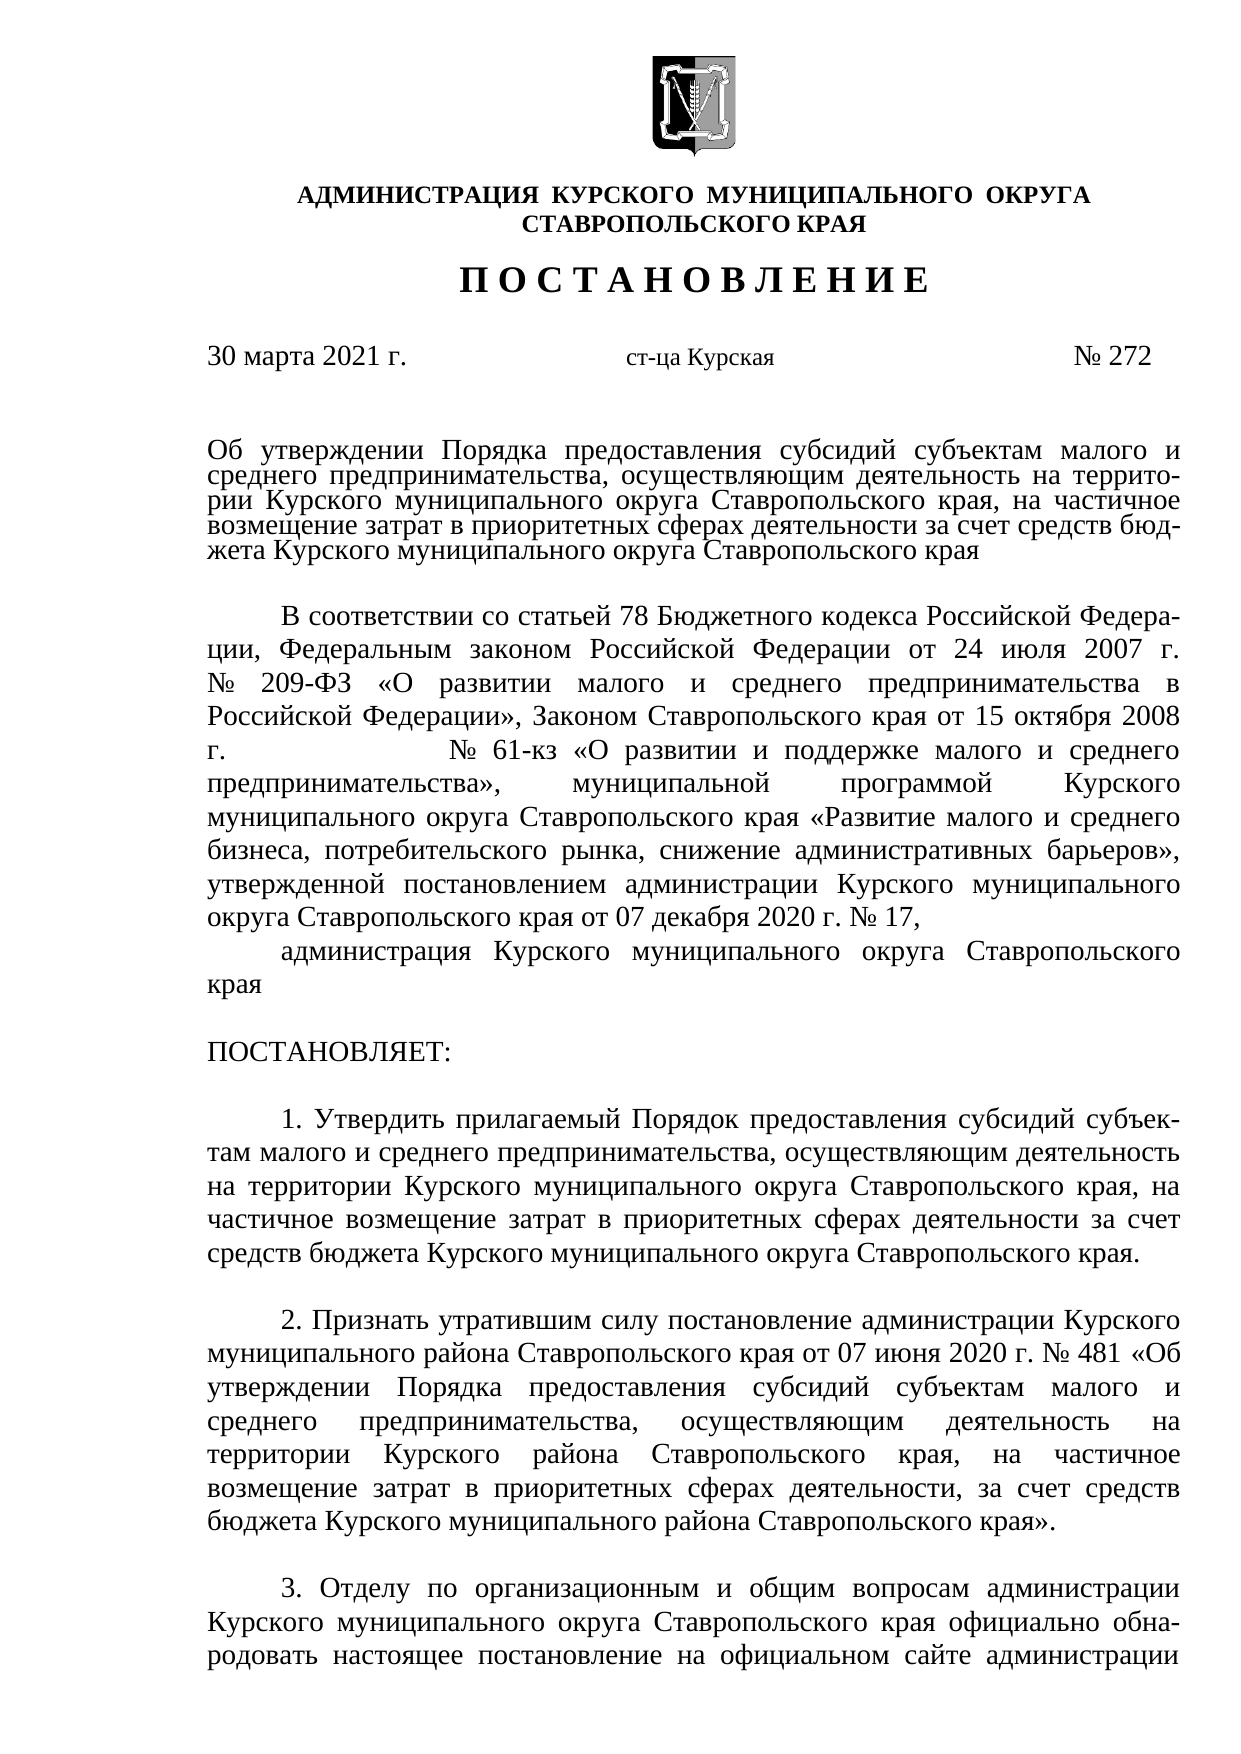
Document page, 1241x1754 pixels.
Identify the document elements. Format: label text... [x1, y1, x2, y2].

text В соответствии со статьей 78 Бюджетного кодекса Российской Федера-ции, Федеральным законом Российской Федерации от 24 июля 2007 г. № 209-ФЗ «О развитии малого и среднего предпринимательства в Российской Федерации», Законом Ставропольского края от 15 октября 2008 г. № 61-кз «О развитии и поддержке малого и среднего предпринимательства», муниципальной программой Курского муниципального округа Ставропольского края «Развитие малого и среднего бизнеса, потребительского рынка, снижение административных барьеров», утвержденной постановлением администрации Курского муниципального округа Ставропольского края от 07 декабря 2020 г. № 17, [207, 598, 1181, 933]
text Об утверждении Порядка предоставления субсидий субъектам малого и среднего предпринимательства, осуществляющим деятельность на террито-рии Курского муниципального округа Ставропольского края, на частичное возмещение затрат в приоритетных сферах деятельности за счет средств бюд-жета Курского муниципального округа Ставропольского края [207, 439, 1181, 564]
text 1. Утвердить прилагаемый Порядок предоставления субсидий субъек-там малого и среднего предпринимательства, осуществляющим деятельность на территории Курского муниципального округа Ставропольского края, на частичное возмещение затрат в приоритетных сферах деятельности за счет средств бюджета Курского муниципального округа Ставропольского края. [207, 1101, 1181, 1268]
text ПОСТАНОВЛЯЕТ: [207, 1034, 1181, 1067]
text П О С Т А Н О В Л Е Н И Е [207, 257, 1181, 300]
picture [652, 56, 736, 157]
text 2. Признать утратившим силу постановление администрации Курского муниципального района Ставропольского края от 07 июня 2020 г. № 481 «Об утверждении Порядка предоставления субсидий субъектам малого и среднего предпринимательства, осуществляющим деятельность на территории Курского района Ставропольского края, на частичное возмещение затрат в приоритетных сферах деятельности, за счет средств бюджета Курского муниципального района Ставропольского края». [207, 1302, 1181, 1537]
text администрация Курского муниципального округа Ставропольского края [207, 933, 1181, 1000]
text 30 марта 2021 г. ст-ца Курская № 272 [207, 338, 1181, 372]
text 3. Отделу по организационным и общим вопросам администрации Курского муниципального округа Ставропольского края официально обна-родовать настоящее постановление на официальном сайте администрации [207, 1570, 1181, 1671]
text АДМИНИСТРАЦИЯ КУРСКОГО МУНИЦИПАЛЬНОГО ОКРУГА [207, 180, 1181, 209]
text СТАВРОПОЛЬСКОГО КРАЯ [207, 209, 1181, 238]
